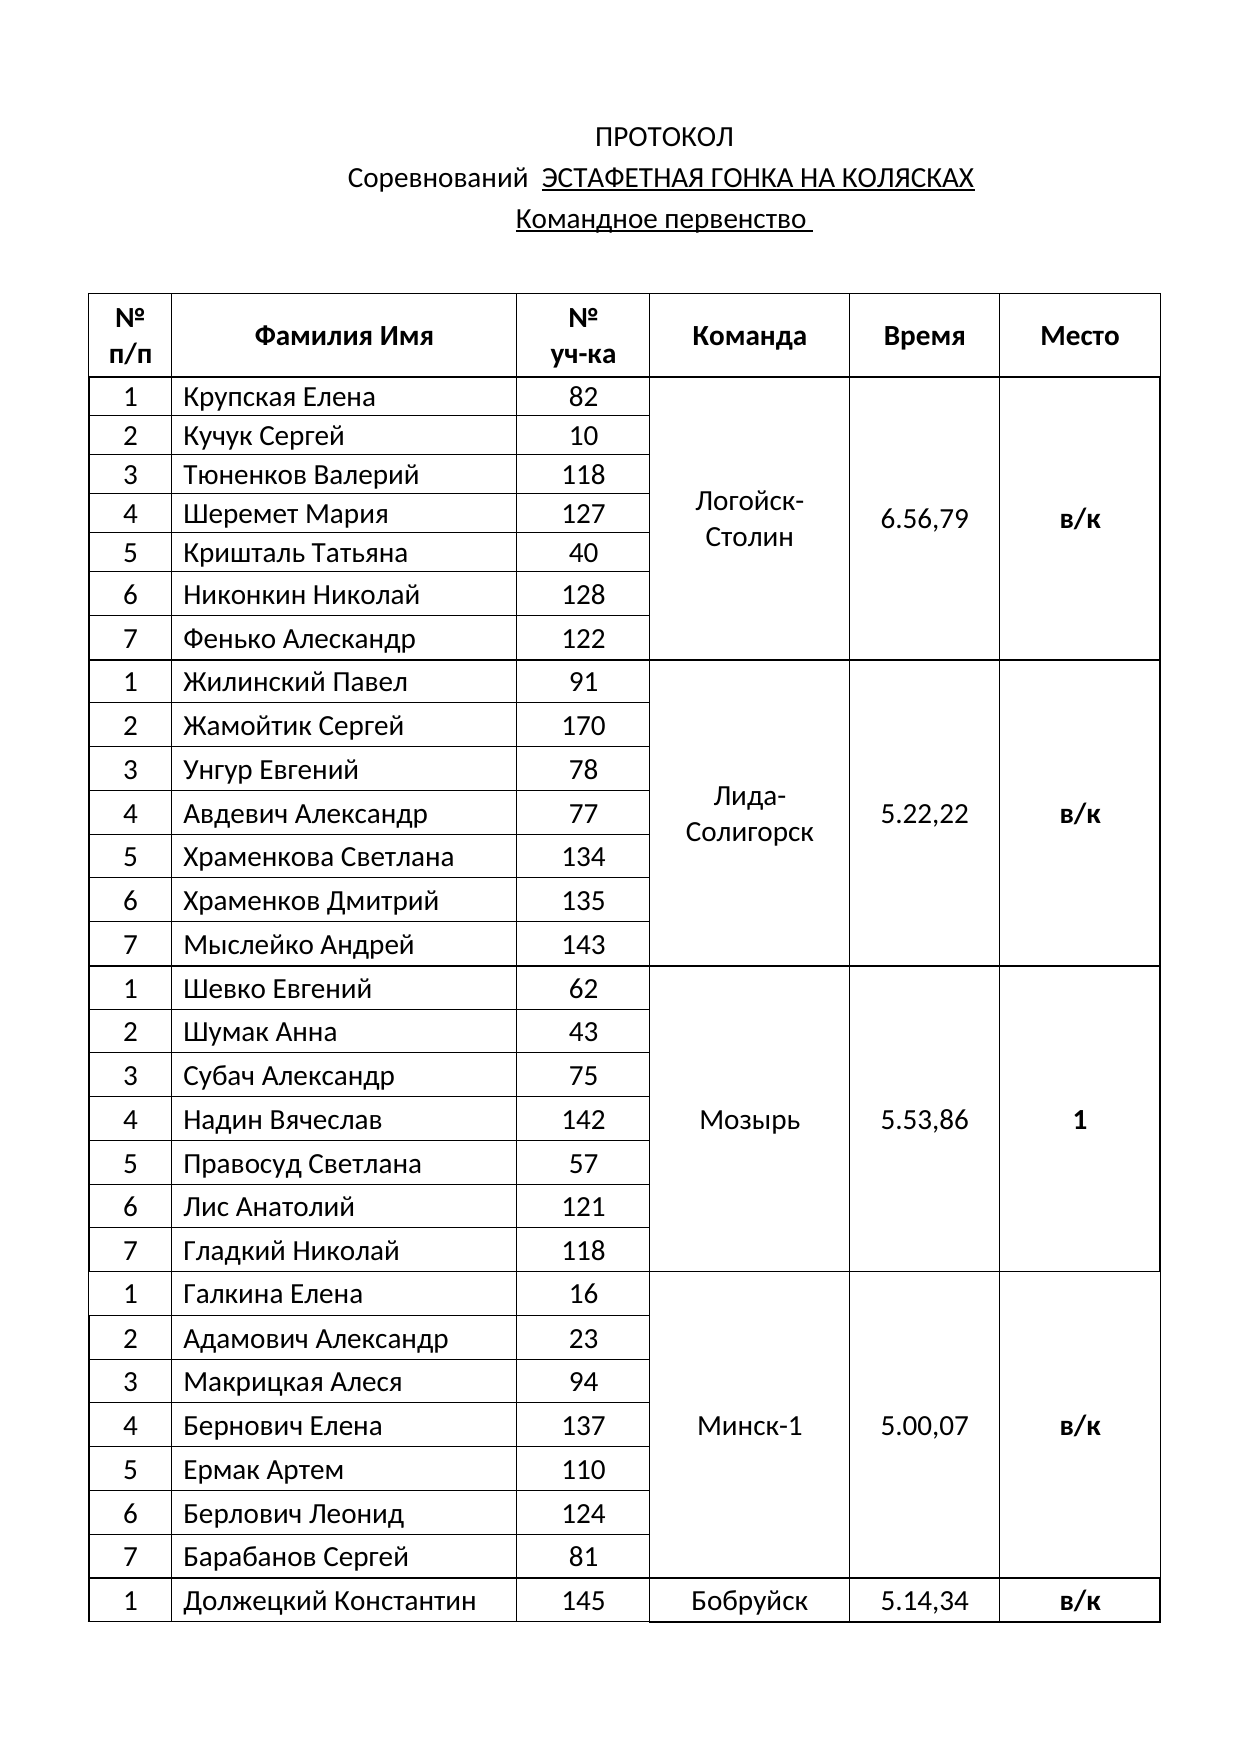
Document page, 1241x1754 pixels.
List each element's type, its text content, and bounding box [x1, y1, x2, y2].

table_cell 1 [89, 1272, 171, 1315]
table_cell Адамович Александр [172, 1316, 516, 1358]
table_cell 5 [90, 1447, 171, 1490]
table_cell 118 [517, 455, 649, 493]
table_cell 6 [90, 1491, 171, 1533]
table_cell 145 [517, 1579, 649, 1621]
table_cell в/к [1000, 378, 1159, 658]
table_header Команда [650, 294, 849, 376]
table_cell 143 [517, 922, 649, 965]
table_cell 134 [517, 835, 649, 877]
table_cell 1 [1000, 967, 1159, 1271]
table_cell 4 [90, 791, 171, 833]
table_cell 4 [90, 1403, 171, 1446]
table_cell Бобруйск [650, 1579, 849, 1621]
table_cell 94 [517, 1360, 649, 1402]
table_cell 7 [90, 1535, 171, 1577]
table_cell Надин Вячеслав [172, 1097, 516, 1140]
table_cell 127 [517, 494, 649, 532]
table_header Место [1000, 294, 1160, 376]
table_cell 5 [90, 533, 171, 571]
table_cell 6.56,79 [850, 378, 999, 658]
table_cell 62 [517, 967, 649, 1008]
table_cell 4 [90, 494, 171, 532]
table_cell Галкина Елена [172, 1272, 516, 1315]
table_cell 5.14,34 [850, 1579, 999, 1621]
table_cell 124 [517, 1491, 649, 1533]
table_cell Бернович Елена [172, 1403, 516, 1446]
table_cell Берлович Леонид [172, 1491, 516, 1533]
table_cell Мозырь [650, 967, 849, 1271]
table_cell 122 [517, 616, 649, 658]
table_cell Жилинский Павел [172, 661, 516, 702]
table_cell Кучук Сергей [172, 416, 516, 454]
table_cell 7 [90, 616, 171, 658]
table_header Время [850, 294, 999, 376]
table_cell Ермак Артем [172, 1447, 516, 1490]
table_cell 135 [517, 878, 649, 921]
table_cell Фенько Алескандр [172, 616, 516, 658]
table_cell Макрицкая Алеся [172, 1360, 516, 1402]
table_cell 10 [517, 416, 649, 454]
table_cell 1 [90, 1579, 171, 1621]
table_cell Шеремет Мария [172, 494, 516, 532]
table_cell 6 [90, 878, 171, 921]
table_cell 77 [517, 791, 649, 833]
table_cell Храменкова Светлана [172, 835, 516, 877]
table_cell Авдевич Александр [172, 791, 516, 833]
table_cell 121 [517, 1185, 649, 1227]
table_cell 6 [90, 572, 171, 615]
table_cell Минск-1 [650, 1272, 849, 1577]
text ПРОТОКОЛ Соревнований ЭСТАФЕТНАЯ ГОНКА НА КОЛЯСКАХ Командное первенство [177, 118, 1152, 268]
table_cell 1 [90, 661, 171, 702]
table_cell 23 [517, 1316, 649, 1358]
table_cell Правосуд Светлана [172, 1141, 516, 1183]
table_cell Унгур Евгений [172, 747, 516, 790]
table_cell 4 [90, 1097, 171, 1140]
table_cell 5 [90, 835, 171, 877]
table_cell 142 [517, 1097, 649, 1140]
table_cell 5 [90, 1141, 171, 1183]
table_cell 170 [517, 703, 649, 746]
table_cell 2 [90, 416, 171, 454]
table_cell 6 [90, 1185, 171, 1227]
table_cell 2 [90, 703, 171, 746]
table_cell в/к [1000, 661, 1159, 965]
table_header № п/п [89, 294, 171, 376]
table_cell Шумак Анна [172, 1010, 516, 1052]
table_cell Субач Александр [172, 1053, 516, 1096]
table_cell Гладкий Николай [172, 1228, 516, 1271]
table_cell Шевко Евгений [172, 967, 516, 1008]
table_cell 40 [517, 533, 649, 571]
table_cell 110 [517, 1447, 649, 1490]
table_cell Жамойтик Сергей [172, 703, 516, 746]
table_cell в/к [1000, 1272, 1160, 1577]
table_cell 137 [517, 1403, 649, 1446]
table_cell 2 [90, 1010, 171, 1052]
table_cell в/к [1000, 1579, 1159, 1621]
table_cell 3 [90, 1360, 171, 1402]
table_cell 5.00,07 [850, 1272, 999, 1577]
table_cell 43 [517, 1010, 649, 1052]
table_cell Должецкий Константин [172, 1579, 516, 1621]
table_cell Мыслейко Андрей [172, 922, 516, 965]
table_header № уч-ка [517, 294, 649, 376]
table_cell 78 [517, 747, 649, 790]
table_cell Логойск-Столин [650, 378, 849, 658]
table_header Фамилия Имя [172, 294, 516, 376]
table_cell Тюненков Валерий [172, 455, 516, 493]
table_cell 5.22,22 [850, 661, 999, 965]
table_cell Барабанов Сергей [172, 1535, 516, 1577]
table_cell 3 [90, 747, 171, 790]
table_cell 5.53,86 [850, 967, 999, 1271]
table_cell 2 [90, 1316, 171, 1358]
table_cell 1 [90, 967, 171, 1008]
table_cell Крупская Елена [172, 378, 516, 415]
table_cell 81 [517, 1535, 649, 1577]
table_cell Кришталь Татьяна [172, 533, 516, 571]
table_cell 91 [517, 661, 649, 702]
table_cell 57 [517, 1141, 649, 1183]
table_cell 3 [90, 455, 171, 493]
table_cell 7 [90, 1228, 171, 1271]
table_cell Храменков Дмитрий [172, 878, 516, 921]
table_cell 3 [90, 1053, 171, 1096]
table_cell 7 [90, 922, 171, 965]
table_cell 16 [517, 1272, 649, 1315]
table_cell 75 [517, 1053, 649, 1096]
table_cell 82 [517, 378, 649, 415]
table_cell 1 [90, 378, 171, 415]
table_cell Лис Анатолий [172, 1185, 516, 1227]
table_cell 128 [517, 572, 649, 615]
table_cell 118 [517, 1228, 649, 1271]
table_cell Лида-Солигорск [650, 661, 849, 965]
table_cell Никонкин Николай [172, 572, 516, 615]
